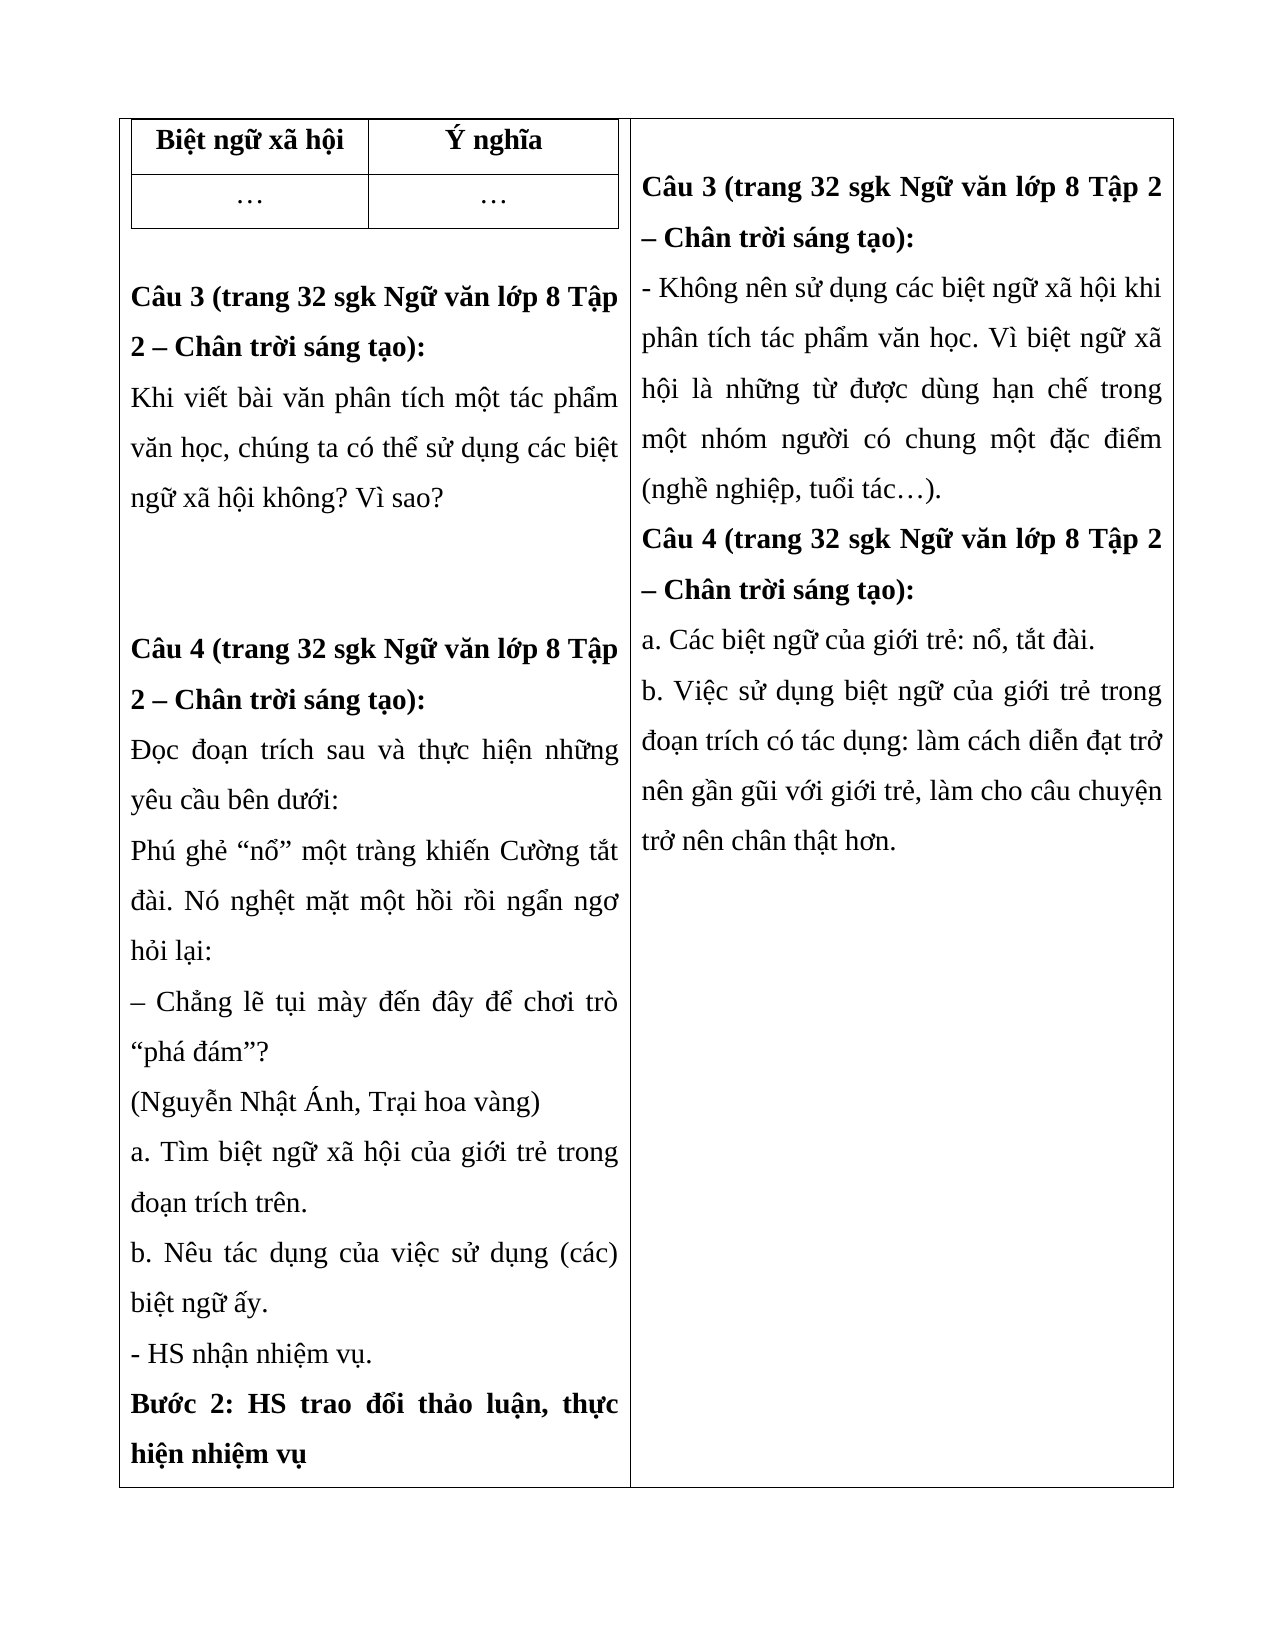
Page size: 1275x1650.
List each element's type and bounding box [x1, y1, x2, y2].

table_cell [120, 119, 630, 1487]
table_cell [631, 119, 1173, 1487]
